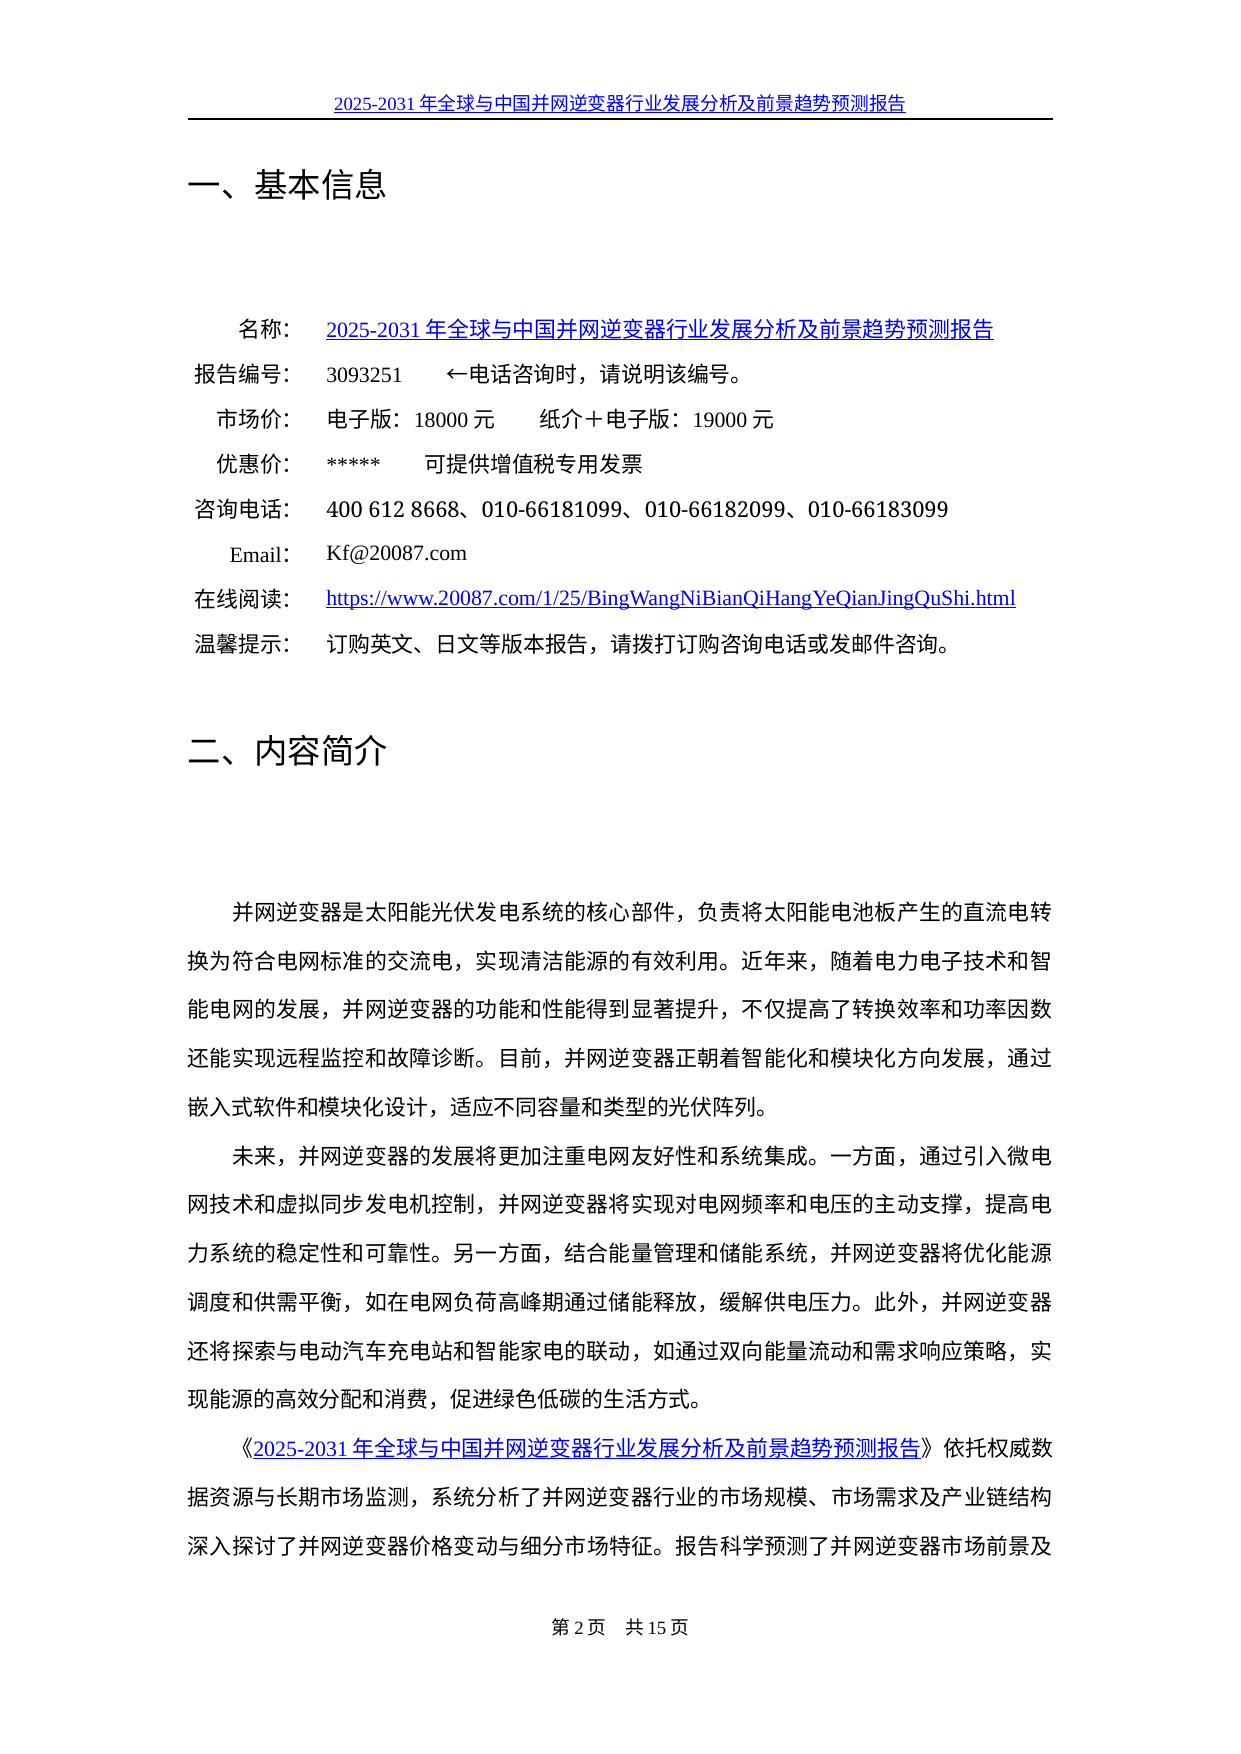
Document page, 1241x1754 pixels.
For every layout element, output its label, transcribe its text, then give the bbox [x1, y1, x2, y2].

table_cell 优惠价： [167, 447, 315, 492]
table_cell 报告编号： [167, 357, 315, 402]
table_cell 在线阅读： [167, 582, 315, 627]
table_cell Kf@20087.com [315, 537, 1073, 582]
table_header 2025-2031年全球与中国并网逆变器行业发展分析及前景趋势预测报告 [315, 312, 1073, 357]
table_cell 电子版：18000 元 纸介＋电子版：19000 元 [315, 402, 1073, 447]
table_cell 温馨提示： [167, 627, 315, 672]
table_cell 市场价： [167, 402, 315, 447]
table_header 名称： [167, 312, 315, 357]
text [187, 894, 1053, 1561]
table_cell [315, 582, 1073, 627]
table_cell ***** 可提供增值税专用发票 [315, 447, 1073, 492]
table_cell 订购英文、日文等版本报告，请拨打订购咨询电话或发邮件咨询。 [315, 627, 1073, 672]
table_cell 3093251 ←电话咨询时，请说明该编号。 [315, 357, 1073, 402]
table_cell 咨询电话： [167, 492, 315, 537]
title 一、基本信息 [187, 150, 1053, 215]
table_cell 400 612 8668、010-66181099、010-66182099、010-66183099 [315, 492, 1073, 537]
table_cell Email： [167, 537, 315, 582]
title 二、内容简介 [187, 717, 1053, 782]
